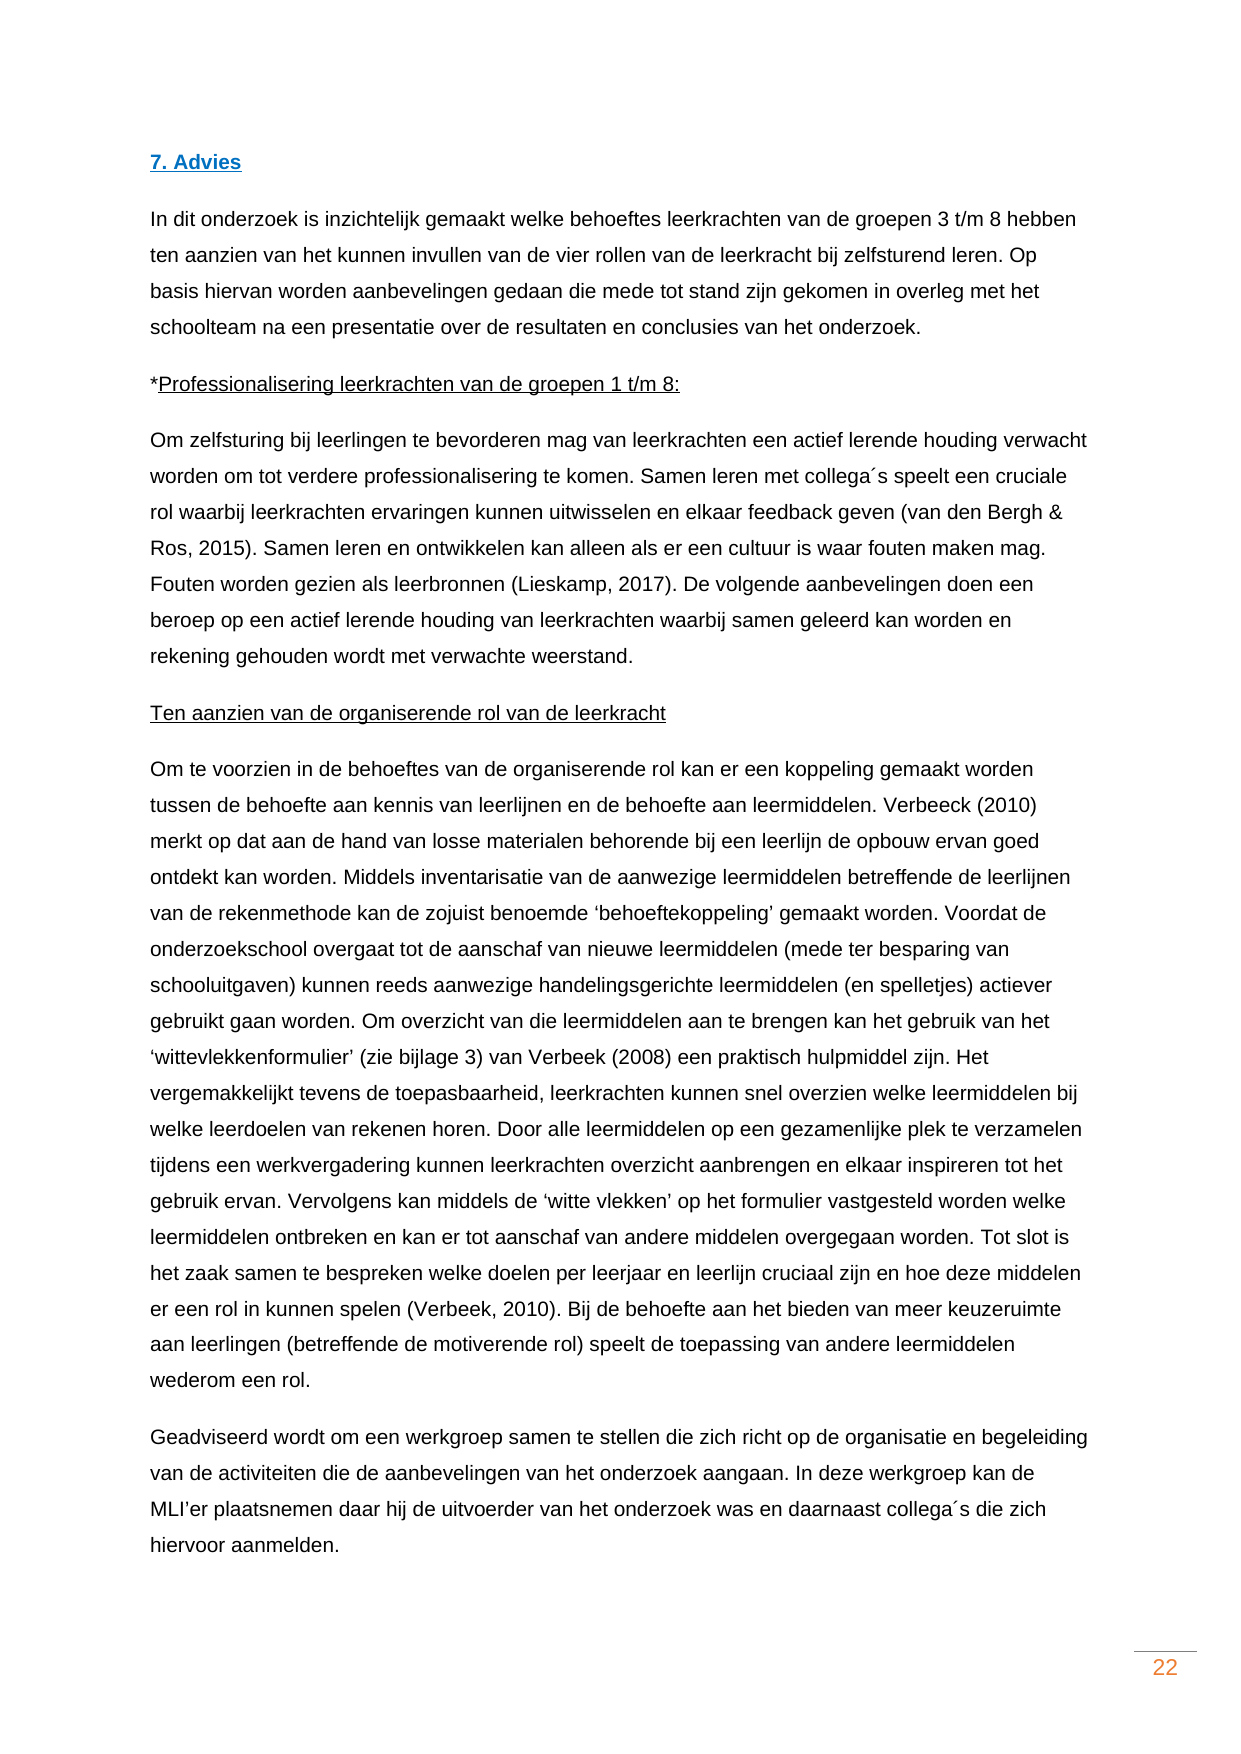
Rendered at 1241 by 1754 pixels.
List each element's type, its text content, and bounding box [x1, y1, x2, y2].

text Ten aanzien van de organiserende rol van de leerkracht [150, 701, 1090, 724]
text Om zelfsturing bij leerlingen te bevorderen mag van leerkrachten een actief lerende houding verwacht worden om tot verdere professionalisering te komen. Samen leren met collega´s speelt een cruciale rol waarbij leerkrachten ervaringen kunnen uitwisselen en elkaar feedback geven (van den Bergh & Ros, 2015). Samen leren en ontwikkelen kan alleen als er een cultuur is waar fouten maken mag. Fouten worden gezien als leerbronnen (Lieskamp, 2017). De volgende aanbevelingen doen een beroep op een actief lerende houding van leerkrachten waarbij samen geleerd kan worden en rekening gehouden wordt met verwachte weerstand. [150, 428, 1090, 668]
text Om te voorzien in de behoeftes van de organiserende rol kan er een koppeling gemaakt worden tussen de behoefte aan kennis van leerlijnen en de behoefte aan leermiddelen. Verbeeck (2010) merkt op dat aan de hand van losse materialen behorende bij een leerlijn de opbouw ervan goed ontdekt kan worden. Middels inventarisatie van de aanwezige leermiddelen betreffende de leerlijnen van de rekenmethode kan de zojuist benoemde ‘behoeftekoppeling’ gemaakt worden. Voordat de onderzoekschool overgaat tot de aanschaf van nieuwe leermiddelen (mede ter besparing van schooluitgaven) kunnen reeds aanwezige handelingsgerichte leermiddelen (en spelletjes) actiever gebruikt gaan worden. Om overzicht van die leermiddelen aan te brengen kan het gebruik van het ‘wittevlekkenformulier’ (zie bijlage 3) van Verbeek (2008) een praktisch hulpmiddel zijn. Het vergemakkelijkt tevens de toepasbaarheid, leerkrachten kunnen snel overzien welke leermiddelen bij welke leerdoelen van rekenen horen. Door alle leermiddelen op een gezamenlijke plek te verzamelen tijdens een werkvergadering kunnen leerkrachten overzicht aanbrengen en elkaar inspireren tot het gebruik ervan. Vervolgens kan middels de ‘witte vlekken’ op het formulier vastgesteld worden welke leermiddelen ontbreken en kan er tot aanschaf van andere middelen overgegaan worden. Tot slot is het zaak samen te bespreken welke doelen per leerjaar en leerlijn cruciaal zijn en hoe deze middelen er een rol in kunnen spelen (Verbeek, 2010). Bij de behoefte aan het bieden van meer keuzeruimte aan leerlingen (betreffende de motiverende rol) speelt de toepassing van andere leermiddelen wederom een rol. [150, 757, 1090, 1392]
text Geadviseerd wordt om een werkgroep samen te stellen die zich richt op de organisatie en begeleiding van de activiteiten die de aanbevelingen van het onderzoek aangaan. In deze werkgroep kan de MLI’er plaatsnemen daar hij de uitvoerder van het onderzoek was en daarnaast collega´s die zich hiervoor aanmelden. [150, 1425, 1090, 1557]
text 7. Advies [150, 150, 1090, 174]
text In dit onderzoek is inzichtelijk gemaakt welke behoeftes leerkrachten van de groepen 3 t/m 8 hebben ten aanzien van het kunnen invullen van de vier rollen van de leerkracht bij zelfsturend leren. Op basis hiervan worden aanbevelingen gedaan die mede tot stand zijn gekomen in overleg met het schoolteam na een presentatie over de resultaten en conclusies van het onderzoek. [150, 207, 1090, 338]
text *Professionalisering leerkrachten van de groepen 1 t/m 8: [150, 371, 1090, 395]
